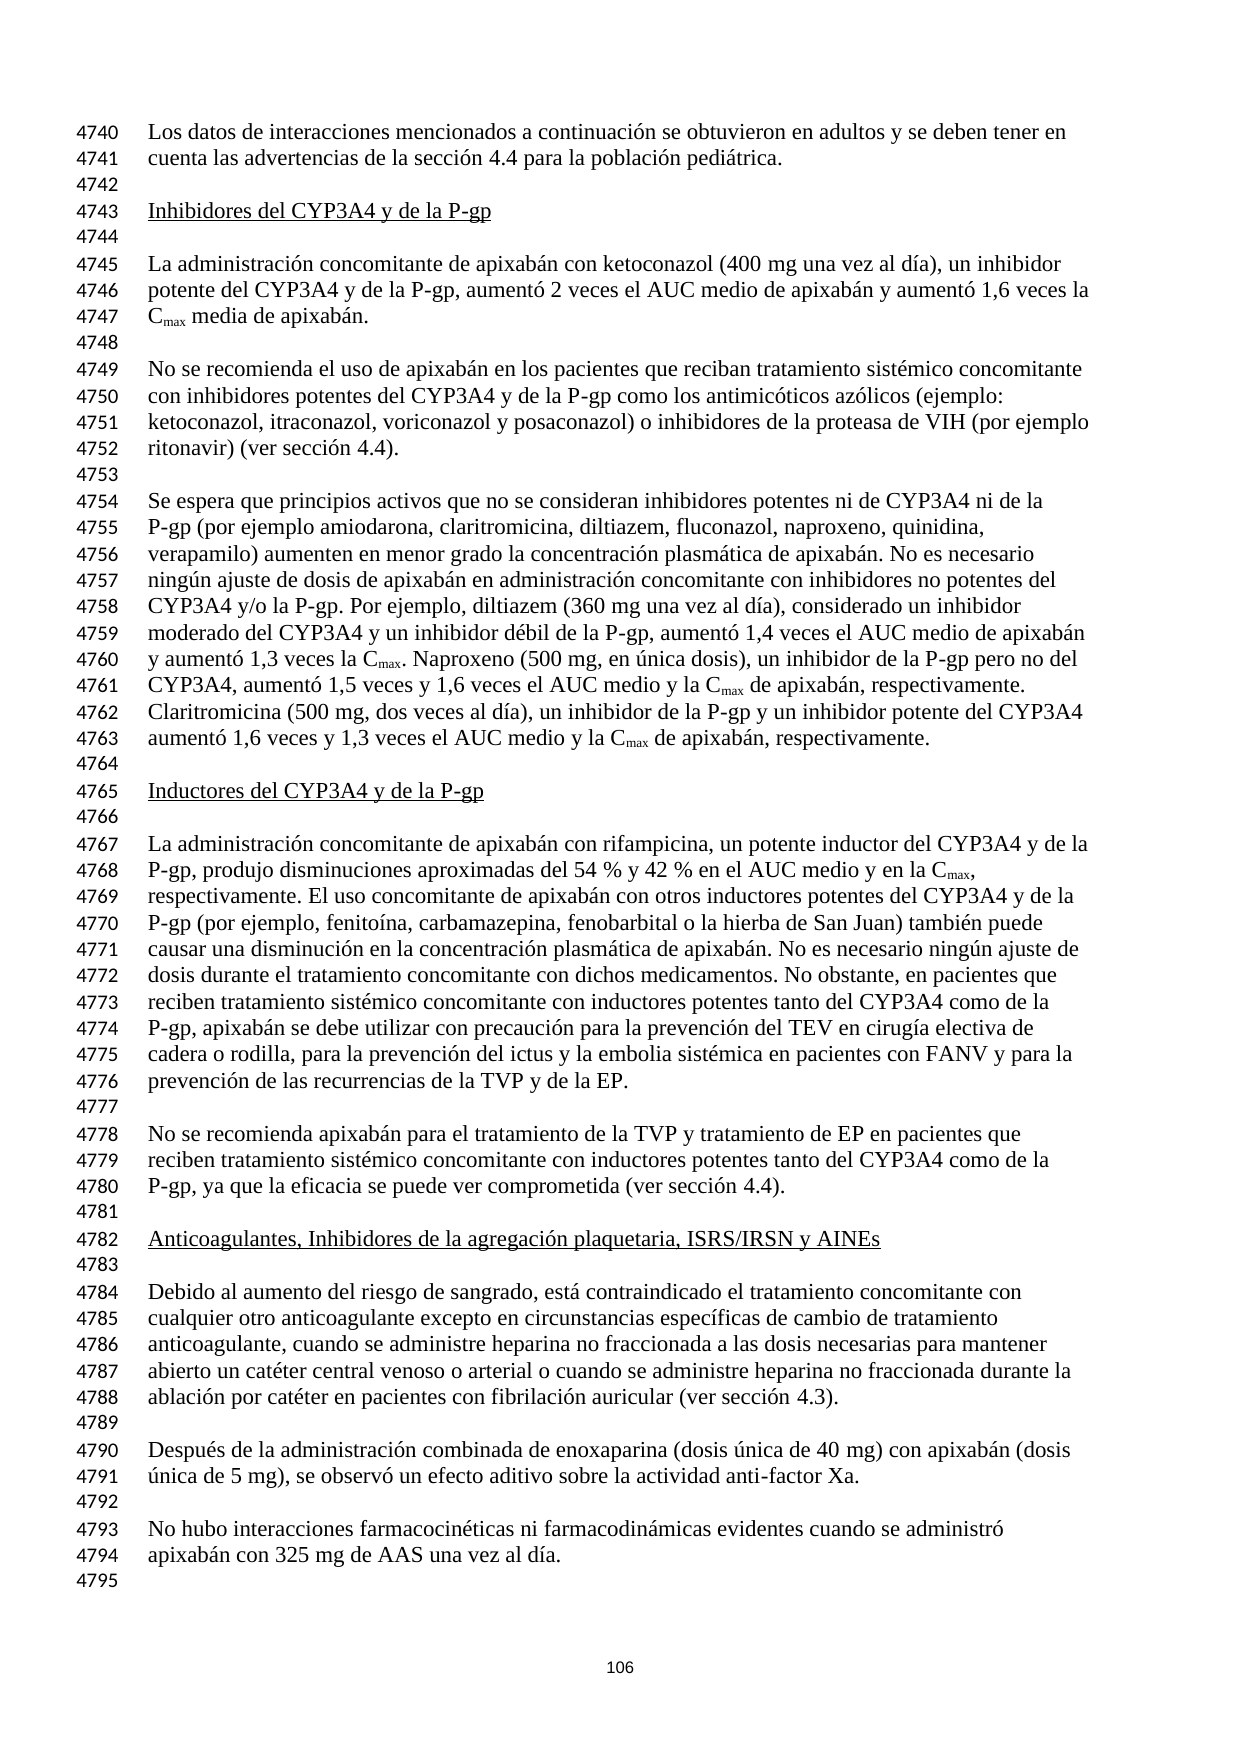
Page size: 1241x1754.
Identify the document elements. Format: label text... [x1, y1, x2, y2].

text Después de la administración combinada de enoxaparina (dosis única de 40 mg) con apixabán (dosis única de 5 mg), se observó un efecto aditivo sobre la actividad anti-factor Xa. [148, 1436, 1092, 1488]
subtitle Inductores del CYP3A4 y de la P-gp [148, 777, 1092, 803]
subtitle Inhibidores del CYP3A4 y de la P-gp [148, 197, 1092, 223]
text No se recomienda apixabán para el tratamiento de la TVP y tratamiento de EP en pacientes que reciben tratamiento sistémico concomitante con inductores potentes tanto del CYP3A4 como de la P-gp, ya que la eficacia se puede ver comprometida (ver sección 4.4). [148, 1119, 1092, 1199]
text Se espera que principios activos que no se consideran inhibidores potentes ni de CYP3A4 ni de la P-gp (por ejemplo amiodarona, claritromicina, diltiazem, fluconazol, naproxeno, quinidina, verapamilo) aumenten en menor grado la concentración plasmática de apixabán. No es necesario ningún ajuste de dosis de apixabán en administración concomitante con inhibidores no potentes del CYP3A4 y/o la P-gp. Por ejemplo, diltiazem (360 mg una vez al día), considerado un inhibidor moderado del CYP3A4 y un inhibidor débil de la P-gp, aumentó 1,4 veces el AUC medio de apixabán y aumentó 1,3 veces la Cmax. Naproxeno (500 mg, en única dosis), un inhibidor de la P-gp pero no del CYP3A4, aumentó 1,5 veces y 1,6 veces el AUC medio y la Cmax de apixabán, respectivamente. Claritromicina (500 mg, dos veces al día), un inhibidor de la P-gp y un inhibidor potente del CYP3A4 aumentó 1,6 veces y 1,3 veces el AUC medio y la Cmax de apixabán, respectivamente. [148, 487, 1092, 751]
text No hubo interacciones farmacocinéticas ni farmacodinámicas evidentes cuando se administró apixabán con 325 mg de AAS una vez al día. [148, 1515, 1092, 1568]
subtitle Anticoagulantes, Inhibidores de la agregación plaquetaria, ISRS/IRSN y AINEs [148, 1225, 1092, 1251]
text Los datos de interacciones mencionados a continuación se obtuvieron en adultos y se deben tener en cuenta las advertencias de la sección 4.4 para la población pediátrica. [148, 118, 1092, 171]
text No se recomienda el uso de apixabán en los pacientes que reciban tratamiento sistémico concomitante con inhibidores potentes del CYP3A4 y de la P-gp como los antimicóticos azólicos (ejemplo: ketoconazol, itraconazol, voriconazol y posaconazol) o inhibidores de la proteasa de VIH (por ejemplo ritonavir) (ver sección 4.4). [148, 355, 1092, 461]
text La administración concomitante de apixabán con ketoconazol (400 mg una vez al día), un inhibidor potente del CYP3A4 y de la P-gp, aumentó 2 veces el AUC medio de apixabán y aumentó 1,6 veces la Cmax media de apixabán. [148, 250, 1092, 329]
text La administración concomitante de apixabán con rifampicina, un potente inductor del CYP3A4 y de la P-gp, produjo disminuciones aproximadas del 54 % y 42 % en el AUC medio y en la Cmax, respectivamente. El uso concomitante de apixabán con otros inductores potentes del CYP3A4 y de la P-gp (por ejemplo, fenitoína, carbamazepina, fenobarbital o la hierba de San Juan) también puede causar una disminución en la concentración plasmática de apixabán. No es necesario ningún ajuste de dosis durante el tratamiento concomitante con dichos medicamentos. No obstante, en pacientes que reciben tratamiento sistémico concomitante con inductores potentes tanto del CYP3A4 como de la P-gp, apixabán se debe utilizar con precaución para la prevención del TEV en cirugía electiva de cadera o rodilla, para la prevención del ictus y la embolia sistémica en pacientes con FANV y para la prevención de las recurrencias de la TVP y de la EP. [148, 830, 1092, 1093]
text Debido al aumento del riesgo de sangrado, está contraindicado el tratamiento concomitante con cualquier otro anticoagulante excepto en circunstancias específicas de cambio de tratamiento anticoagulante, cuando se administre heparina no fraccionada a las dosis necesarias para mantener abierto un catéter central venoso o arterial o cuando se administre heparina no fraccionada durante la ablación por catéter en pacientes con fibrilación auricular (ver sección 4.3). [148, 1278, 1092, 1409]
